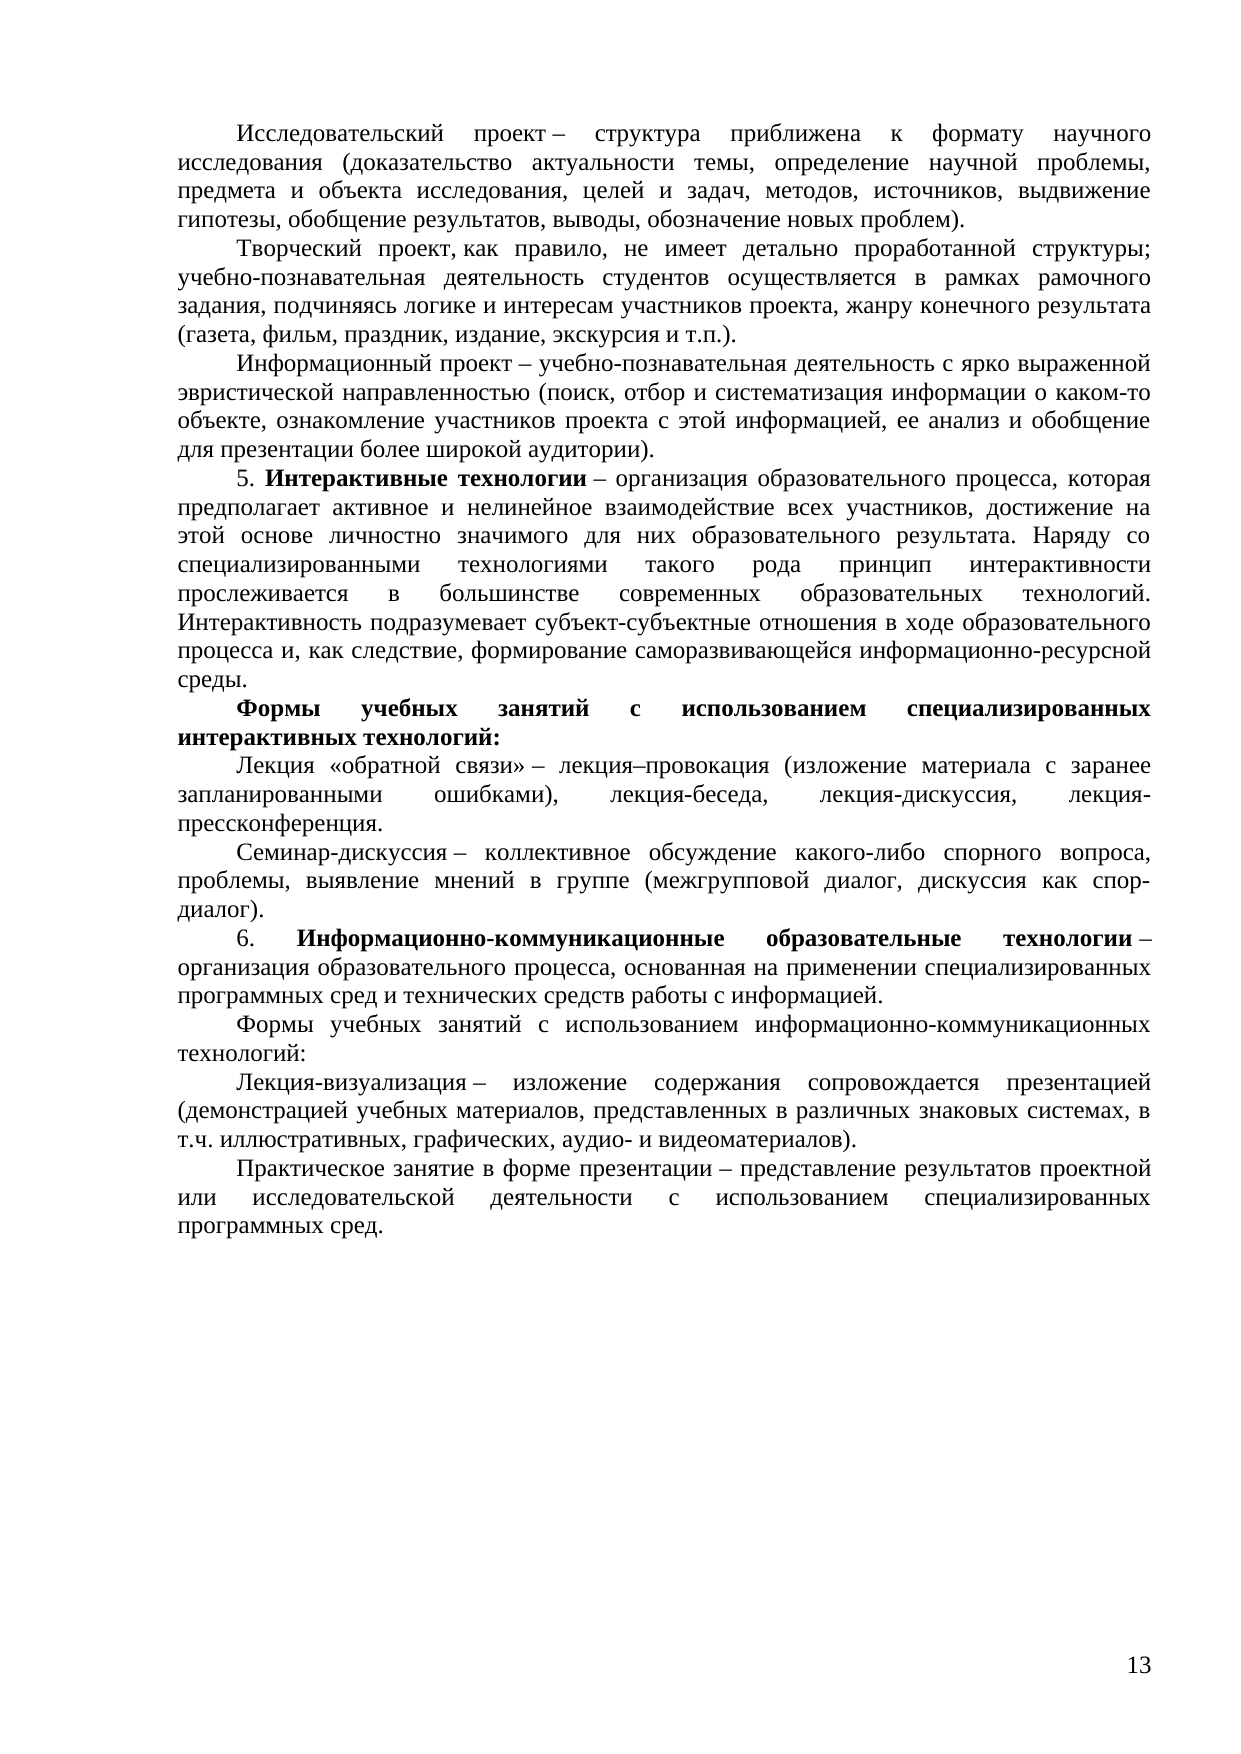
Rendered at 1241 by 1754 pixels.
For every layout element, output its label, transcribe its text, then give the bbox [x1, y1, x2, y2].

text Формы учебных занятий с использованием специализированных интерактивных технологий: [177, 693, 1152, 751]
text Семинар-дискуссия – коллективное обсуждение какого-либо спорного вопроса, проблемы, выявление мнений в группе (межгрупповой диалог, дискуссия как спор-диалог). [177, 837, 1152, 923]
text Практическое занятие в форме презентации – представление результатов проектной или исследовательской деятельности с использованием специализированных программных сред. [177, 1153, 1152, 1239]
text Творческий проект, как правило, не имеет детально проработанной структуры; учебно-познавательная деятельность студентов осуществляется в рамках рамочного задания, подчиняясь логике и интересам участников проекта, жанру конечного результата (газета, фильм, праздник, издание, экскурсия и т.п.). [177, 233, 1152, 348]
text Формы учебных занятий с использованием информационно-коммуникационных технологий: [177, 1009, 1152, 1067]
text Лекция «обратной связи» – лекция–провокация (изложение материала с заранее запланированными ошибками), лекция-беседа, лекция-дискуссия, лекция-прессконференция. [177, 751, 1152, 837]
text Исследовательский проект – структура приближена к формату научного исследования (доказательство актуальности темы, определение научной проблемы, предмета и объекта исследования, целей и задач, методов, источников, выдвижение гипотезы, обобщение результатов, выводы, обозначение новых проблем). [177, 118, 1152, 233]
text Лекция-визуализация – изложение содержания сопровождается презентацией (демонстрацией учебных материалов, представленных в различных знаковых системах, в т.ч. иллюстративных, графических, аудио- и видеоматериалов). [177, 1067, 1152, 1153]
text 5. Интерактивные технологии – организация образовательного процесса, которая предполагает активное и нелинейное взаимодействие всех участников, достижение на этой основе личностно значимого для них образовательного результата. Наряду со специализированными технологиями такого рода принцип интерактивности прослеживается в большинстве современных образовательных технологий. Интерактивность подразумевает субъект-субъектные отношения в ходе образовательного процесса и, как следствие, формирование саморазвивающейся информационно-ресурсной среды. [177, 463, 1152, 693]
text 6. Информационно-коммуникационные образовательные технологии – организация образовательного процесса, основанная на применении специализированных программных сред и технических средств работы с информацией. [177, 923, 1152, 1009]
text Информационный проект – учебно-познавательная деятельность с ярко выраженной эвристической направленностью (поиск, отбор и систематизация информации о каком-то объекте, ознакомление участников проекта с этой информацией, ее анализ и обобщение для презентации более широкой аудитории). [177, 348, 1152, 463]
